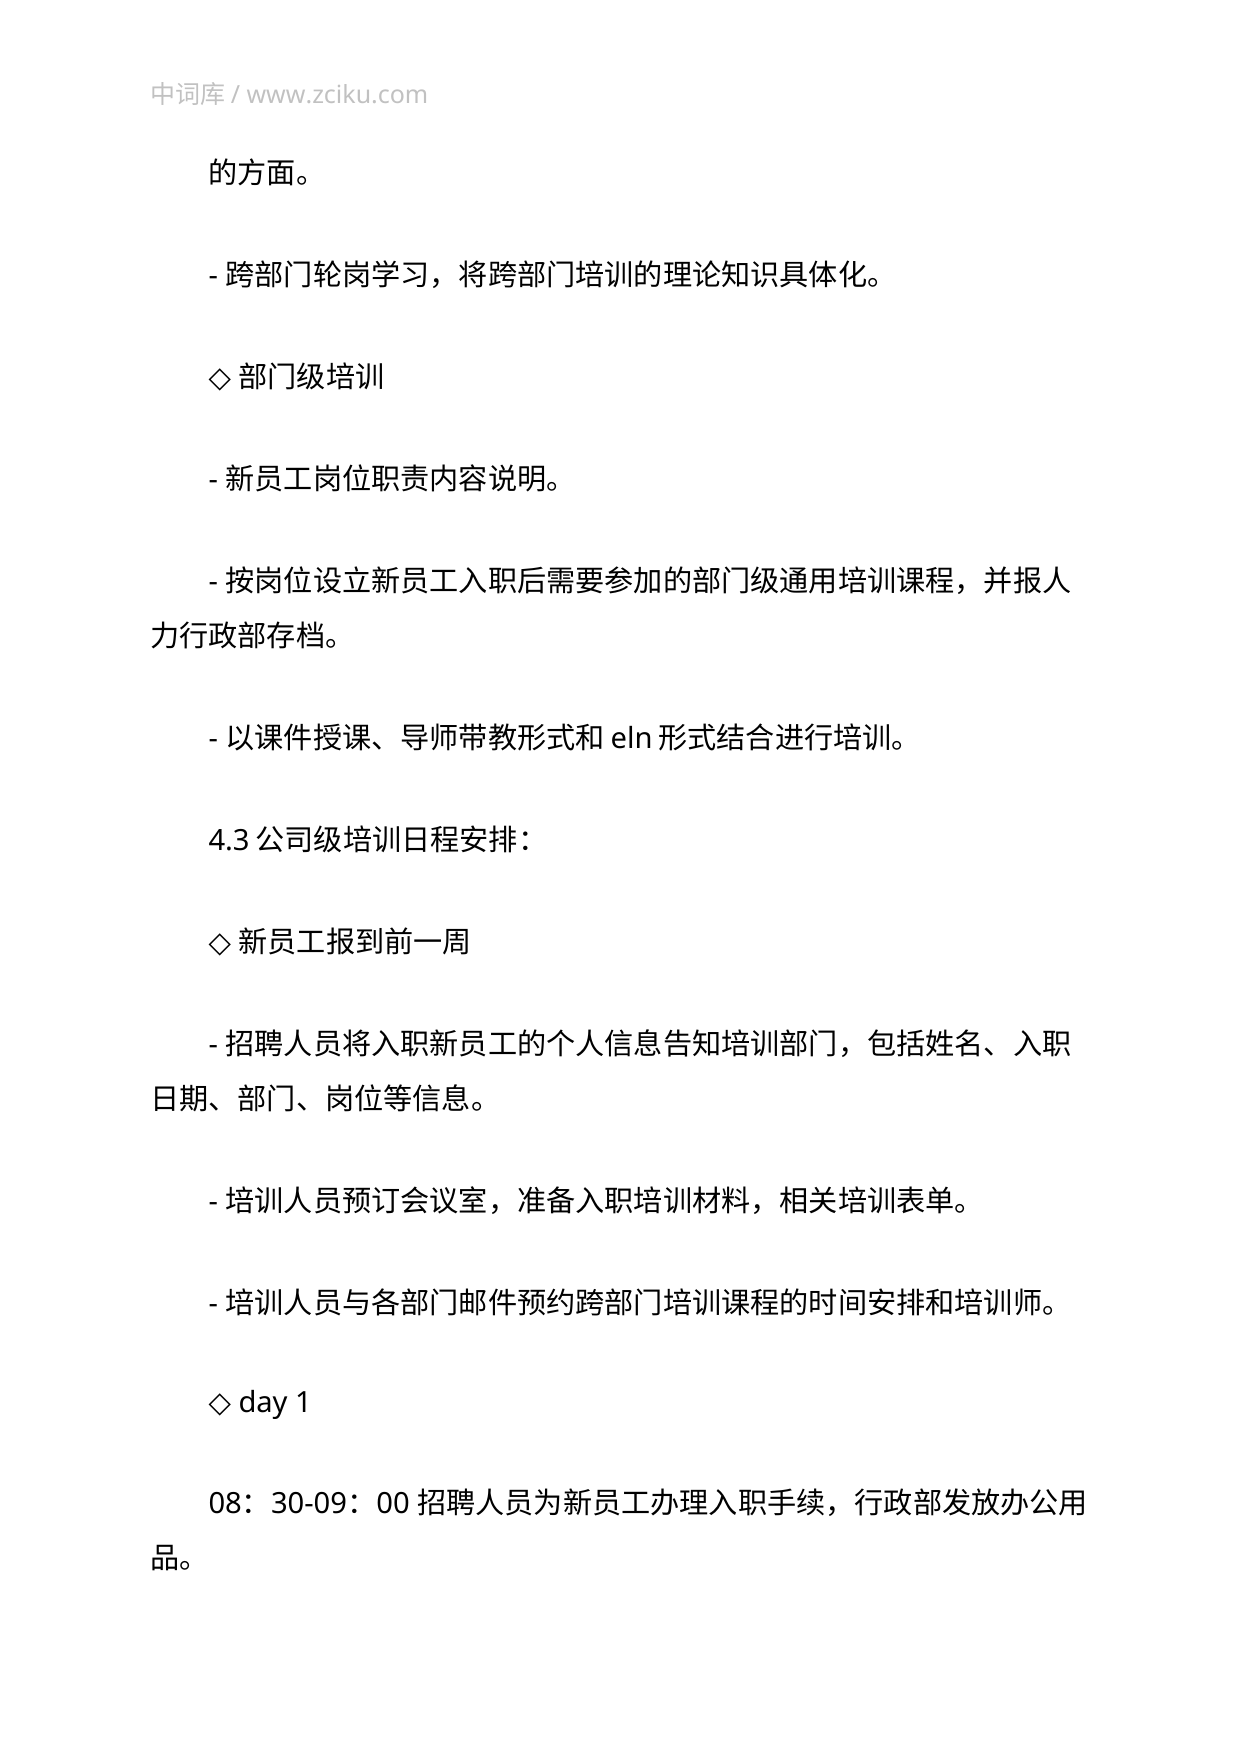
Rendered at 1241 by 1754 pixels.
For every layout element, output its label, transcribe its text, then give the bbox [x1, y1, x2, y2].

text - 培训人员与各部门邮件预约跨部门培训课程的时间安排和培训师。 [150, 1279, 1090, 1322]
text - 按岗位设立新员工入职后需要参加的部门级通用培训课程，并报人力行政部存档。 [150, 558, 1090, 655]
text - 新员工岗位职责内容说明。 [150, 456, 1090, 498]
text 4.3公司级培训日程安排： [150, 816, 1090, 859]
text 的方面。 [150, 150, 1090, 192]
text 08：30-09：00 招聘人员为新员工办理入职手续，行政部发放办公用品。 [150, 1479, 1090, 1577]
text - 培训人员预订会议室，准备入职培训材料，相关培训表单。 [150, 1177, 1090, 1219]
text ◇ day 1 [150, 1381, 1090, 1421]
text - 招聘人员将入职新员工的个人信息告知培训部门，包括姓名、入职日期、部门、岗位等信息。 [150, 1020, 1090, 1118]
text ◇ 新员工报到前一周 [150, 918, 1090, 961]
text - 以课件授课、导师带教形式和eln形式结合进行培训。 [150, 714, 1090, 757]
text - 跨部门轮岗学习，将跨部门培训的理论知识具体化。 [150, 252, 1090, 294]
text ◇ 部门级培训 [150, 354, 1090, 396]
